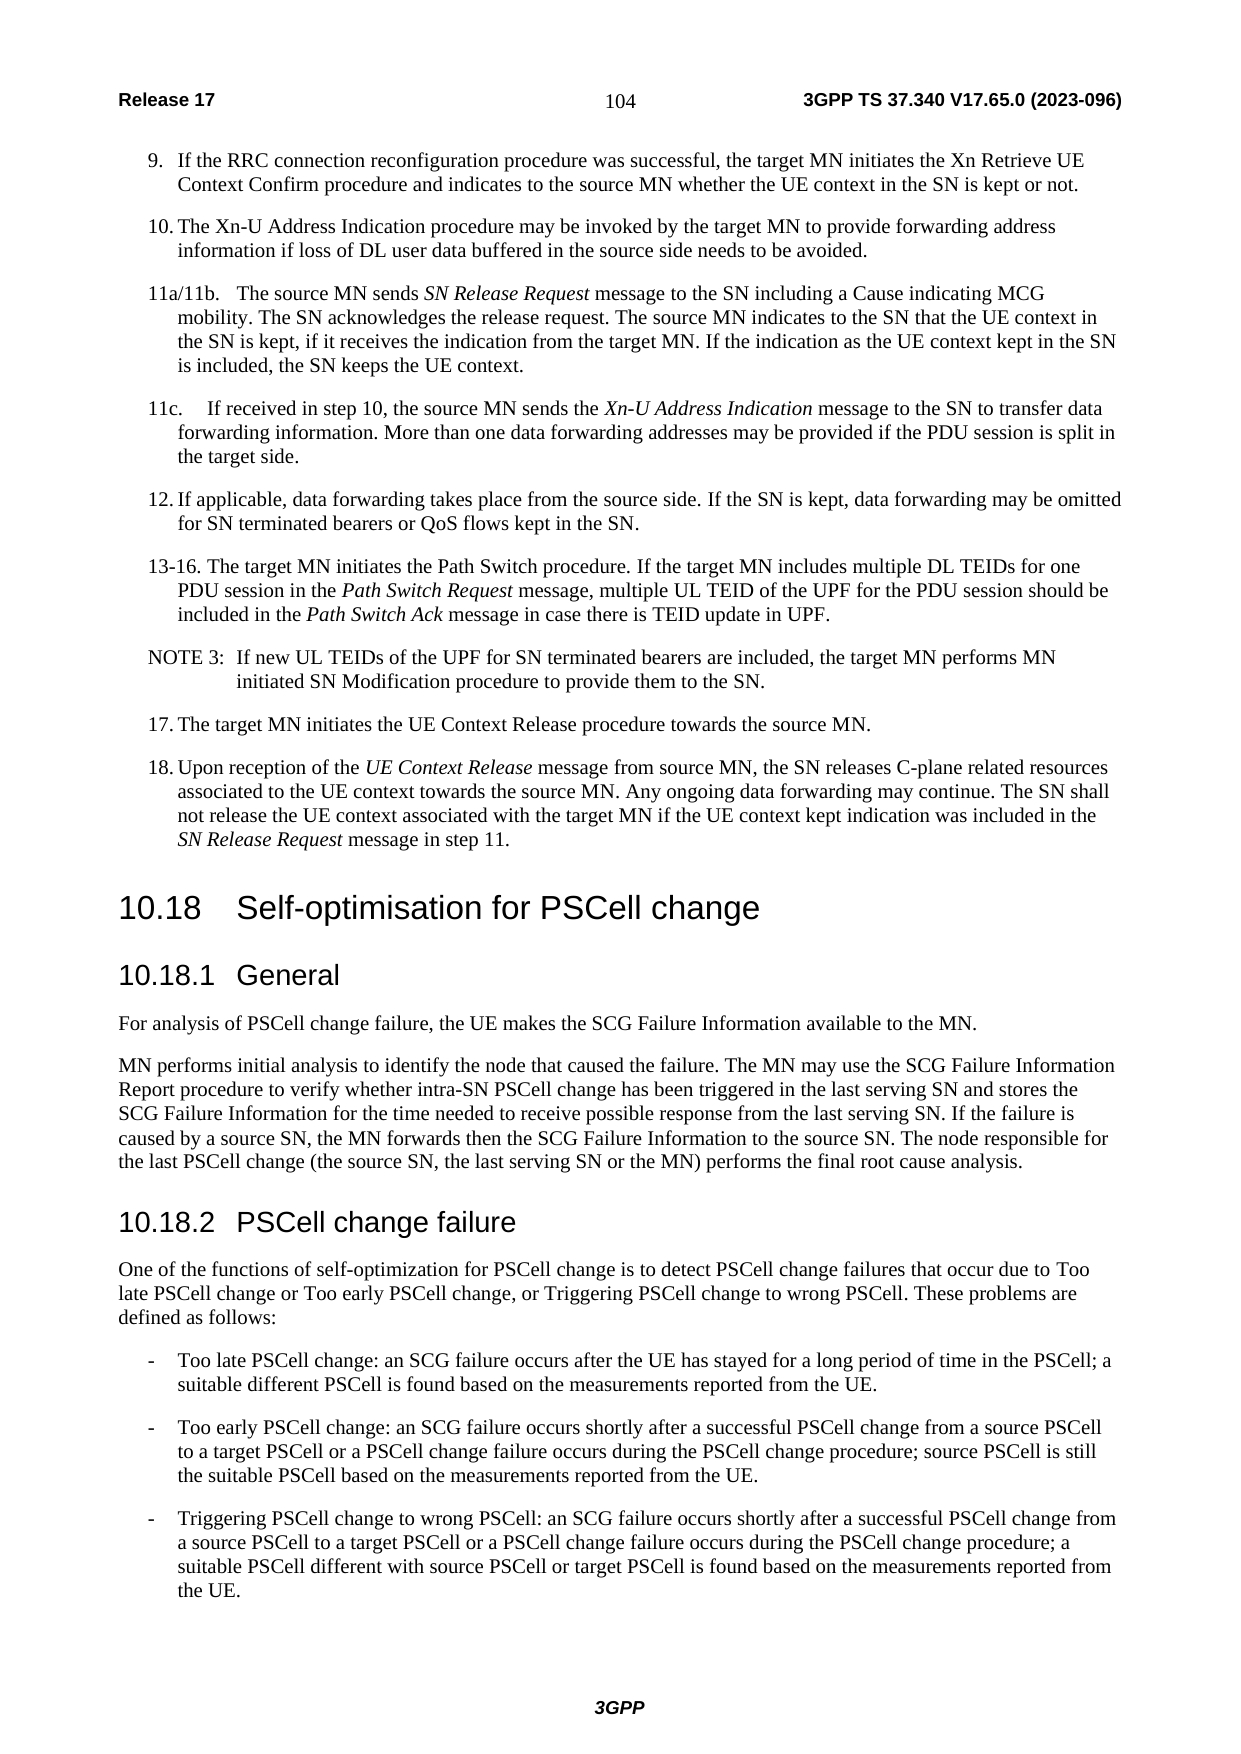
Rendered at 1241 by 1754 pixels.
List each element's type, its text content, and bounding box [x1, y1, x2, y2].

subtitle 10.18.1 General [118, 958, 1122, 992]
text 9. If the RRC connection reconfiguration procedure was successful, the target MN initiates the Xn Retrieve UE Context Confirm procedure and indicates to the source MN whether the UE context in the SN is kept or not. [148, 147, 1122, 196]
text 17. The target MN initiates the UE Context Release procedure towards the source MN. [148, 712, 1122, 736]
text One of the functions of self-optimization for PSCell change is to detect PSCell change failures that occur due to Too late PSCell change or Too early PSCell change, or Triggering PSCell change to wrong PSCell. These problems are defined as follows: [118, 1257, 1122, 1329]
text 10. The Xn-U Address Indication procedure may be invoked by the target MN to provide forwarding address information if loss of DL user data buffered in the source side needs to be avoided. [148, 214, 1122, 262]
subtitle 10.18.2 PSCell change failure [118, 1205, 1122, 1238]
subtitle 10.18 Self-optimisation for PSCell change [118, 888, 1122, 927]
text - Too late PSCell change: an SCG failure occurs after the UE has stayed for a long period of time in the PSCell; a suitable different PSCell is found based on the measurements reported from the UE. [148, 1348, 1122, 1396]
text - Triggering PSCell change to wrong PSCell: an SCG failure occurs shortly after a successful PSCell change from a source PSCell to a target PSCell or a PSCell change failure occurs during the PSCell change procedure; a suitable PSCell different with source PSCell or target PSCell is found based on the measurements reported from the UE. [148, 1506, 1122, 1602]
text For analysis of PSCell change failure, the UE makes the SCG Failure Information available to the MN. [118, 1010, 1122, 1034]
text NOTE 3: If new UL TEIDs of the UPF for SN terminated bearers are included, the target MN performs MN initiated SN Modification procedure to provide them to the SN. [148, 645, 1122, 693]
text 13-16. The target MN initiates the Path Switch procedure. If the target MN includes multiple DL TEIDs for one PDU session in the Path Switch Request message, multiple UL TEID of the UPF for the PDU session should be included in the Path Switch Ack message in case there is TEID update in UPF. [148, 554, 1122, 626]
text MN performs initial analysis to identify the node that caused the failure. The MN may use the SCG Failure Information Report procedure to verify whether intra-SN PSCell change has been triggered in the last serving SN and stores the SCG Failure Information for the time needed to receive possible response from the last serving SN. If the failure is caused by a source SN, the MN forwards then the SCG Failure Information to the source SN. The node responsible for the last PSCell change (the source SN, the last serving SN or the MN) performs the final root cause analysis. [118, 1053, 1122, 1173]
text 11c. If received in step 10, the source MN sends the Xn-U Address Indication message to the SN to transfer data forwarding information. More than one data forwarding addresses may be provided if the PDU session is split in the target side. [148, 396, 1122, 468]
text 11a/11b. The source MN sends SN Release Request message to the SN including a Cause indicating MCG mobility. The SN acknowledges the release request. The source MN indicates to the SN that the UE context in the SN is kept, if it receives the indication from the target MN. If the indication as the UE context kept in the SN is included, the SN keeps the UE context. [148, 281, 1122, 377]
text 12. If applicable, data forwarding takes place from the source side. If the SN is kept, data forwarding may be omitted for SN terminated bearers or QoS flows kept in the SN. [148, 487, 1122, 535]
text - Too early PSCell change: an SCG failure occurs shortly after a successful PSCell change from a source PSCell to a target PSCell or a PSCell change failure occurs during the PSCell change procedure; source PSCell is still the suitable PSCell based on the measurements reported from the UE. [148, 1415, 1122, 1487]
text 18. Upon reception of the UE Context Release message from source MN, the SN releases C-plane related resources associated to the UE context towards the source MN. Any ongoing data forwarding may continue. The SN shall not release the UE context associated with the target MN if the UE context kept indication was included in the SN Release Request message in step 11. [148, 755, 1122, 851]
